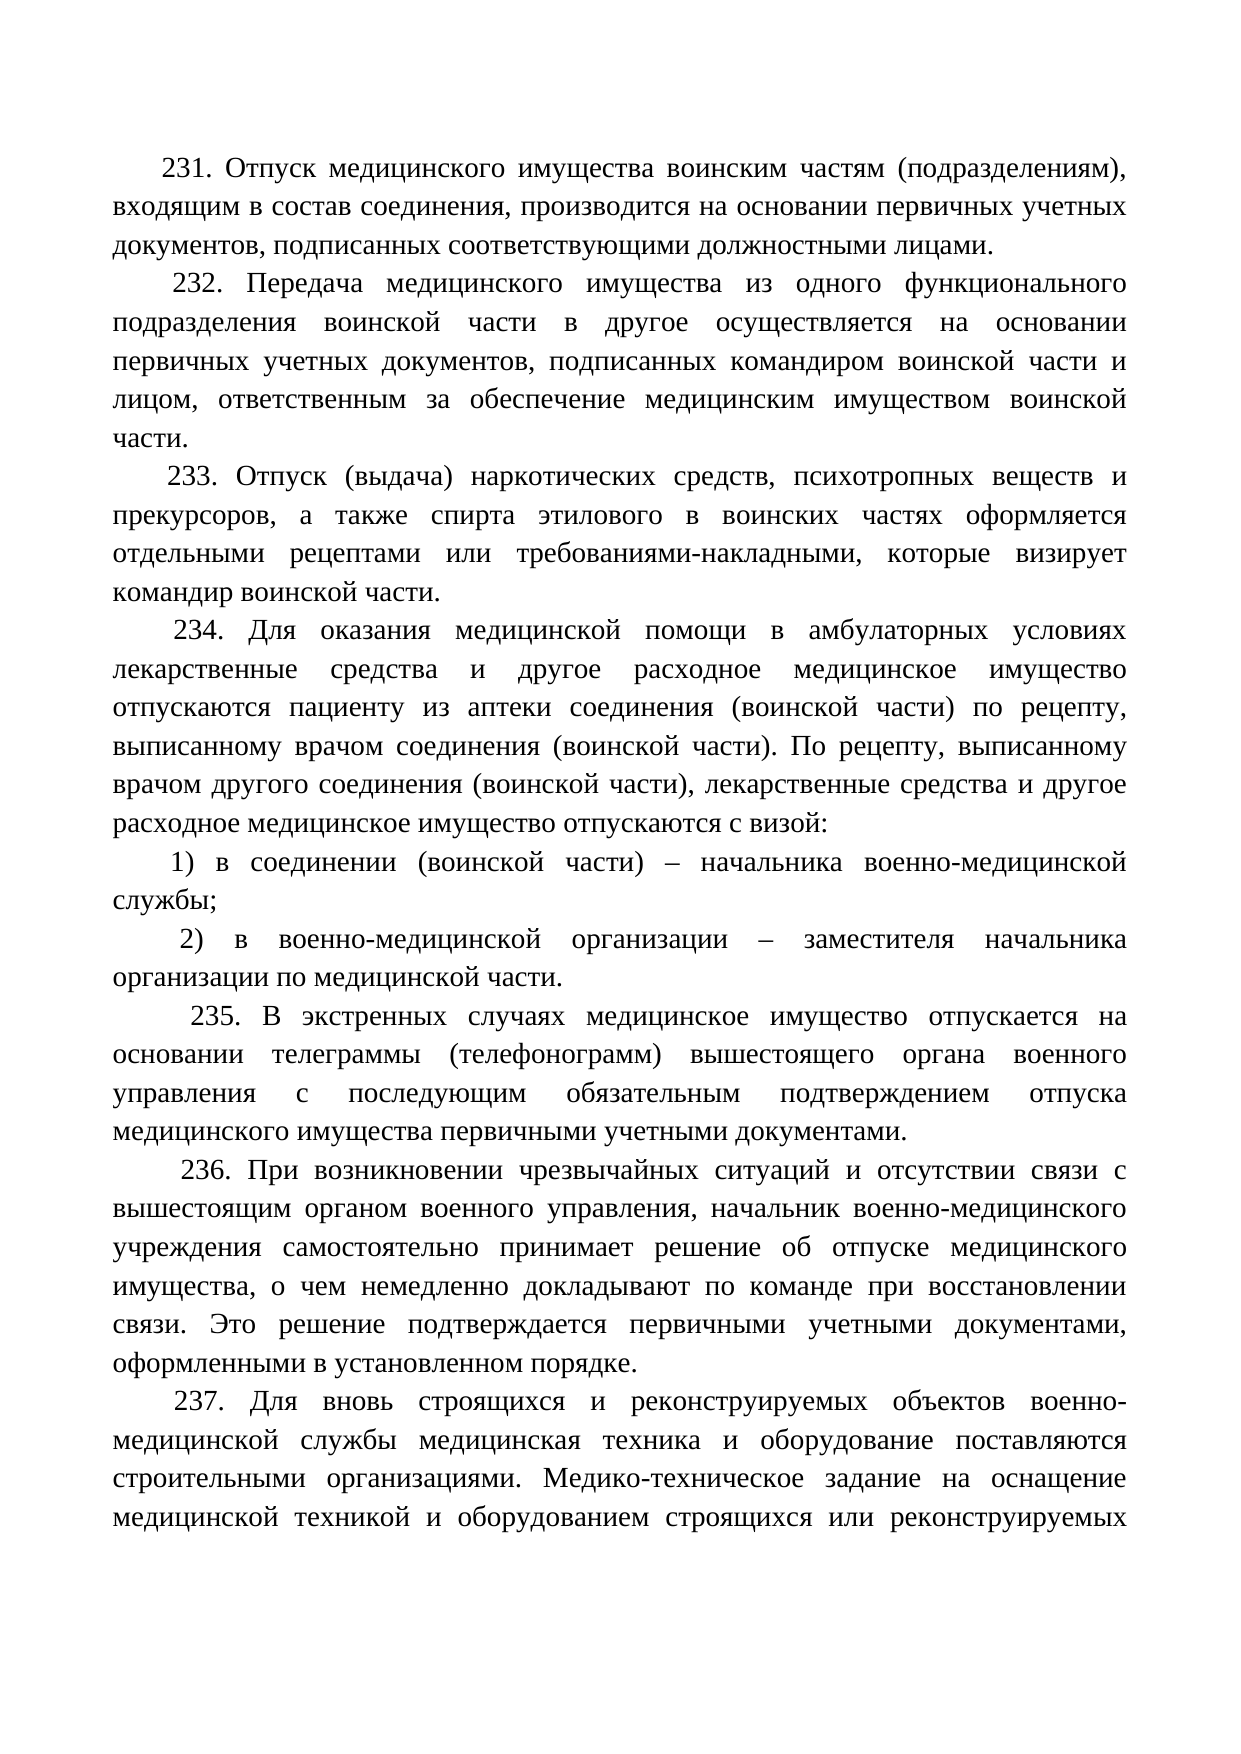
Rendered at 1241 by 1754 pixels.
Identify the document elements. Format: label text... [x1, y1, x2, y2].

text 233. Отпуск (выдача) наркотических средств, психотропных веществ и прекурсоров, а также спирта этилового в воинских частях оформляется отдельными рецептами или требованиями-накладными, которые визирует командир воинской части. [112, 458, 1128, 607]
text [112, 1383, 1128, 1532]
text 231. Отпуск медицинского имущества воинским частям (подразделениям), входящим в состав соединения, производится на основании первичных учетных документов, подписанных соответствующими должностными лицами. [112, 150, 1128, 261]
text 234. Для оказания медицинской помощи в амбулаторных условиях лекарственные средства и другое расходное медицинское имущество отпускаются пациенту из аптеки соединения (воинской части) по рецепту, выписанному врачом соединения (воинской части). По рецепту, выписанному врачом другого соединения (воинской части), лекарственные средства и другое расходное медицинское имущество отпускаются с визой: [112, 612, 1128, 839]
text 235. В экстренных случаях медицинское имущество отпускается на основании телеграммы (телефонограмм) вышестоящего органа военного управления с последующим обязательным подтверждением отпуска медицинского имущества первичными учетными документами. [112, 998, 1128, 1147]
text 232. Передача медицинского имущества из одного функционального подразделения воинской части в другое осуществляется на основании первичных учетных документов, подписанных командиром воинской части и лицом, ответственным за обеспечение медицинским имуществом воинской части. [112, 266, 1128, 453]
text 1) в соединении (воинской части) – начальника военно-медицинской службы; [112, 844, 1128, 916]
text 2) в военно-медицинской организации – заместителя начальника организации по медицинской части. [112, 921, 1128, 993]
text 236. При возникновении чрезвычайных ситуаций и отсутствии связи с вышестоящим органом военного управления, начальник военно-медицинского учреждения самостоятельно принимает решение об отпуске медицинского имущества, о чем немедленно докладывают по команде при восстановлении связи. Это решение подтверждается первичными учетными документами, оформленными в установленном порядке. [112, 1152, 1128, 1378]
